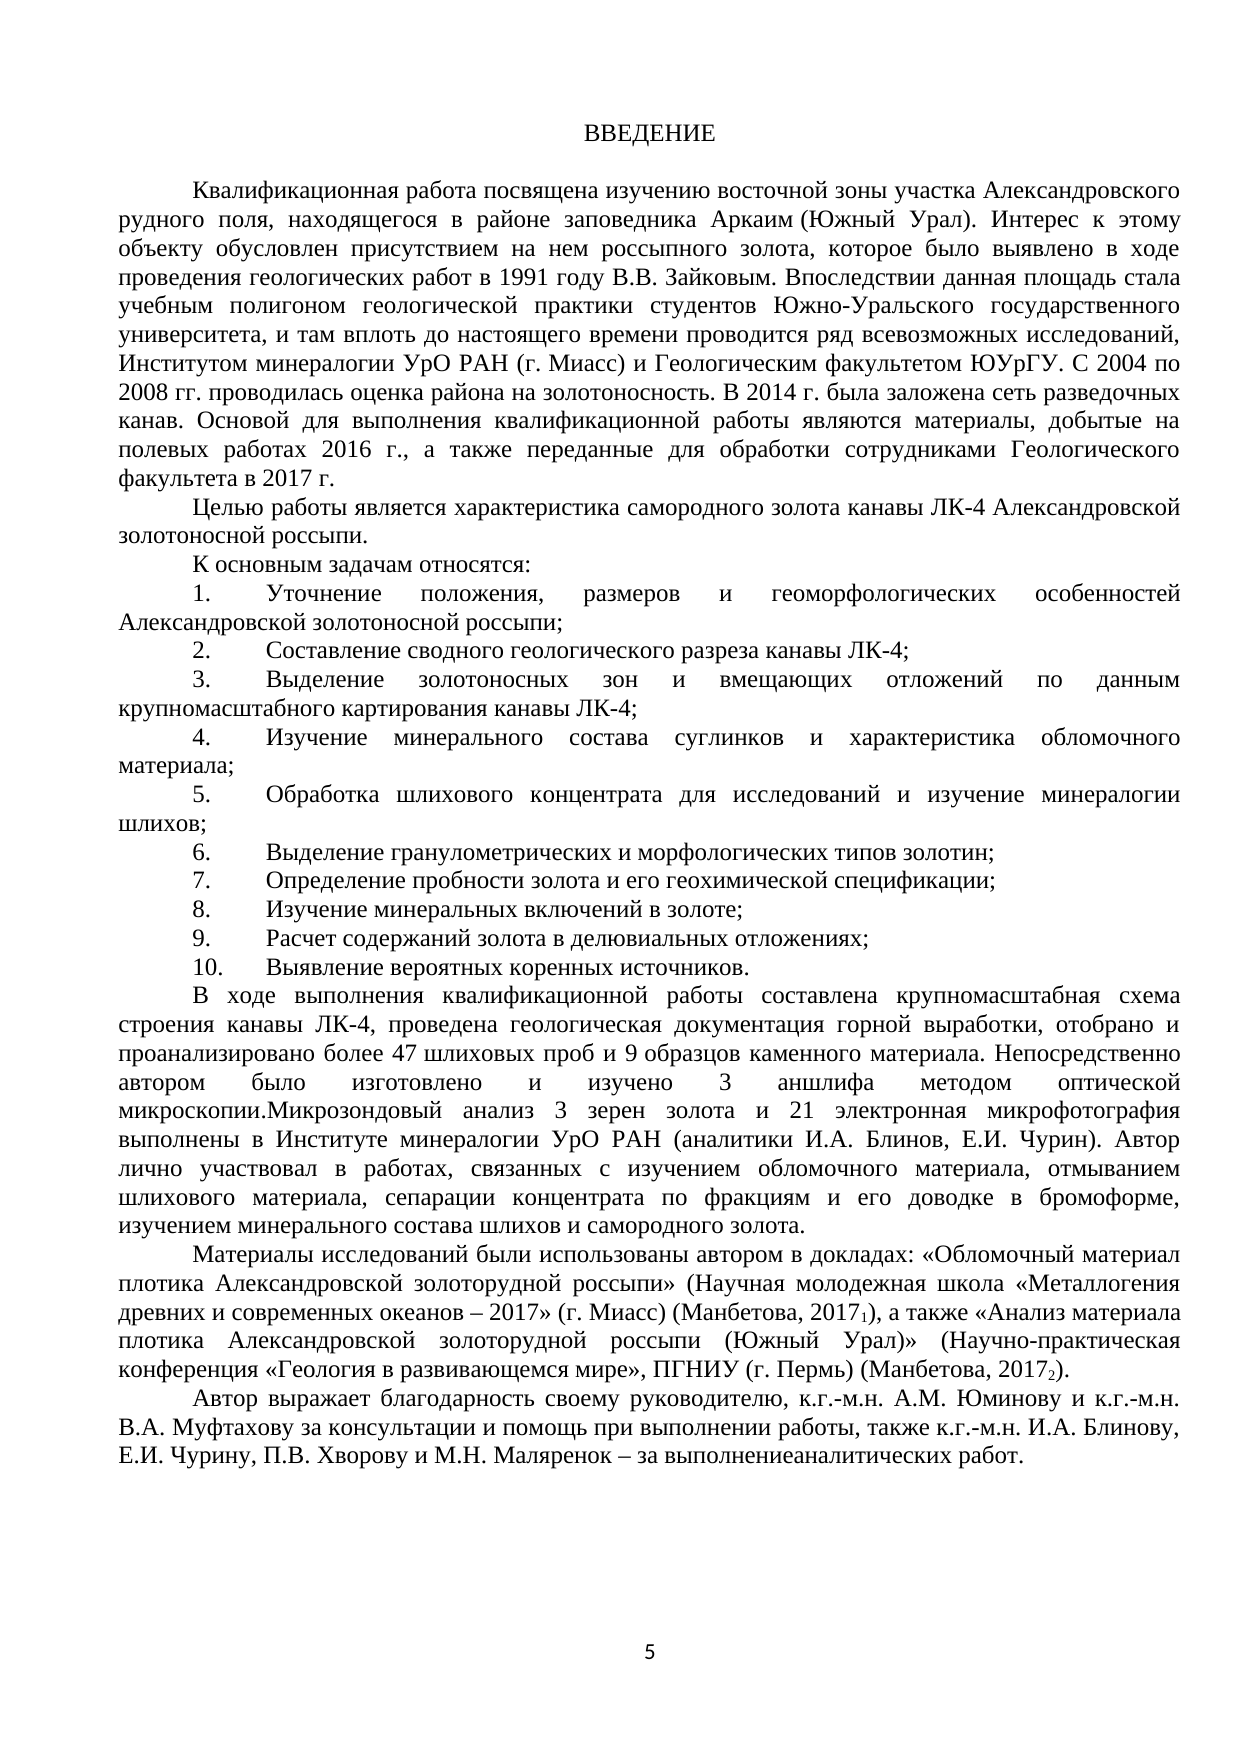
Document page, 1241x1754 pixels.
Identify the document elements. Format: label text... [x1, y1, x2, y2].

list Выделение гранулометрических и морфологических типов золотин; [118, 837, 1181, 866]
list Определение пробности золота и его геохимической спецификации; [118, 866, 1181, 894]
text К основным задачам относятся: [118, 549, 1181, 578]
list Автор выражает благодарность своему руководителю, к.г.-м.н. А.М. Юминову и к.г.-м.н. В.А. Муфтахову за консультации и помощь при выполнении работы, также к.г.-м.н. И.А. Блинову, Е.И. Чурину, П.В. Хворову и М.Н. Маляренок – за выполнениеаналитических работ. [118, 1383, 1181, 1469]
list Обработка шлихового концентрата для исследований и изучение минералогии шлихов; [118, 779, 1181, 837]
text Целью работы является характеристика самородного золота канавы ЛК-4 Александровской золотоносной россыпи. [118, 492, 1181, 549]
list Выявление вероятных коренных источников. [118, 952, 1181, 981]
list Расчет содержаний золота в делювиальных отложениях; [118, 923, 1181, 952]
list Уточнение положения, размеров и геоморфологических особенностей Александровской золотоносной россыпи; [118, 578, 1181, 636]
text В ходе выполнения квалификационной работы составлена крупномасштабная схема строения канавы ЛК-4, проведена геологическая документация горной выработки, отобрано и проанализировано более 47 шлиховых проб и 9 образцов каменного материала. Непосредственно автором было изготовлено и изучено 3 аншлифа методом оптической микроскопии.Микрозондовый анализ 3 зерен золота и 21 электронная микрофотография выполнены в Институте минералогии УрО РАН (аналитики И.А. Блинов, Е.И. Чурин). Автор лично участвовал в работах, связанных с изучением обломочного материала, отмыванием шлихового материала, сепарации концентрата по фракциям и его доводке в бромоформе, изучением минерального состава шлихов и самородного золота. [118, 981, 1181, 1239]
list Изучение минеральных включений в золоте; [118, 894, 1181, 923]
text Квалификационная работа посвящена изучению восточной зоны участка Александровского рудного поля, находящегося в районе заповедника Аркаим (Южный Урал). Интерес к этому объекту обусловлен присутствием на нем россыпного золота, которое было выявлено в ходе проведения геологических работ в 1991 году В.В. Зайковым. Впоследствии данная площадь стала учебным полигоном геологической практики студентов Южно-Уральского государственного университета, и там вплоть до настоящего времени проводится ряд всевозможных исследований, Институтом минералогии УрО РАН (г. Миасс) и Геологическим факультетом ЮУрГУ. С 2004 по 2008 гг. проводилась оценка района на золотоносность. В 2014 г. была заложена сеть разведочных канав. Основой для выполнения квалификационной работы являются материалы, добытые на полевых работах 2016 г., а также переданные для обработки сотрудниками Геологического факультета в 2017 г. [118, 176, 1181, 492]
list Составление сводного геологического разреза канавы ЛК-4; [118, 636, 1181, 664]
text ВВЕДЕНИЕ [118, 118, 1181, 147]
list Выделение золотоносных зон и вмещающих отложений по данным крупномасштабного картирования канавы ЛК-4; [118, 664, 1181, 722]
list Материалы исследований были использованы автором в докладах: «Обломочный материал плотика Александровской золоторудной россыпи» (Научная молодежная школа «Металлогения древних и современных океанов – 2017» (г. Миасс) (Манбетова, 20171), а также «Анализ материала плотика Александровской золоторудной россыпи (Южный Урал)» (Научно-практическая конференция «Геология в развивающемся мире», ПГНИУ (г. Пермь) (Манбетова, 20172). [118, 1239, 1181, 1383]
list Изучение минерального состава суглинков и характеристика обломочного материала; [118, 722, 1181, 779]
